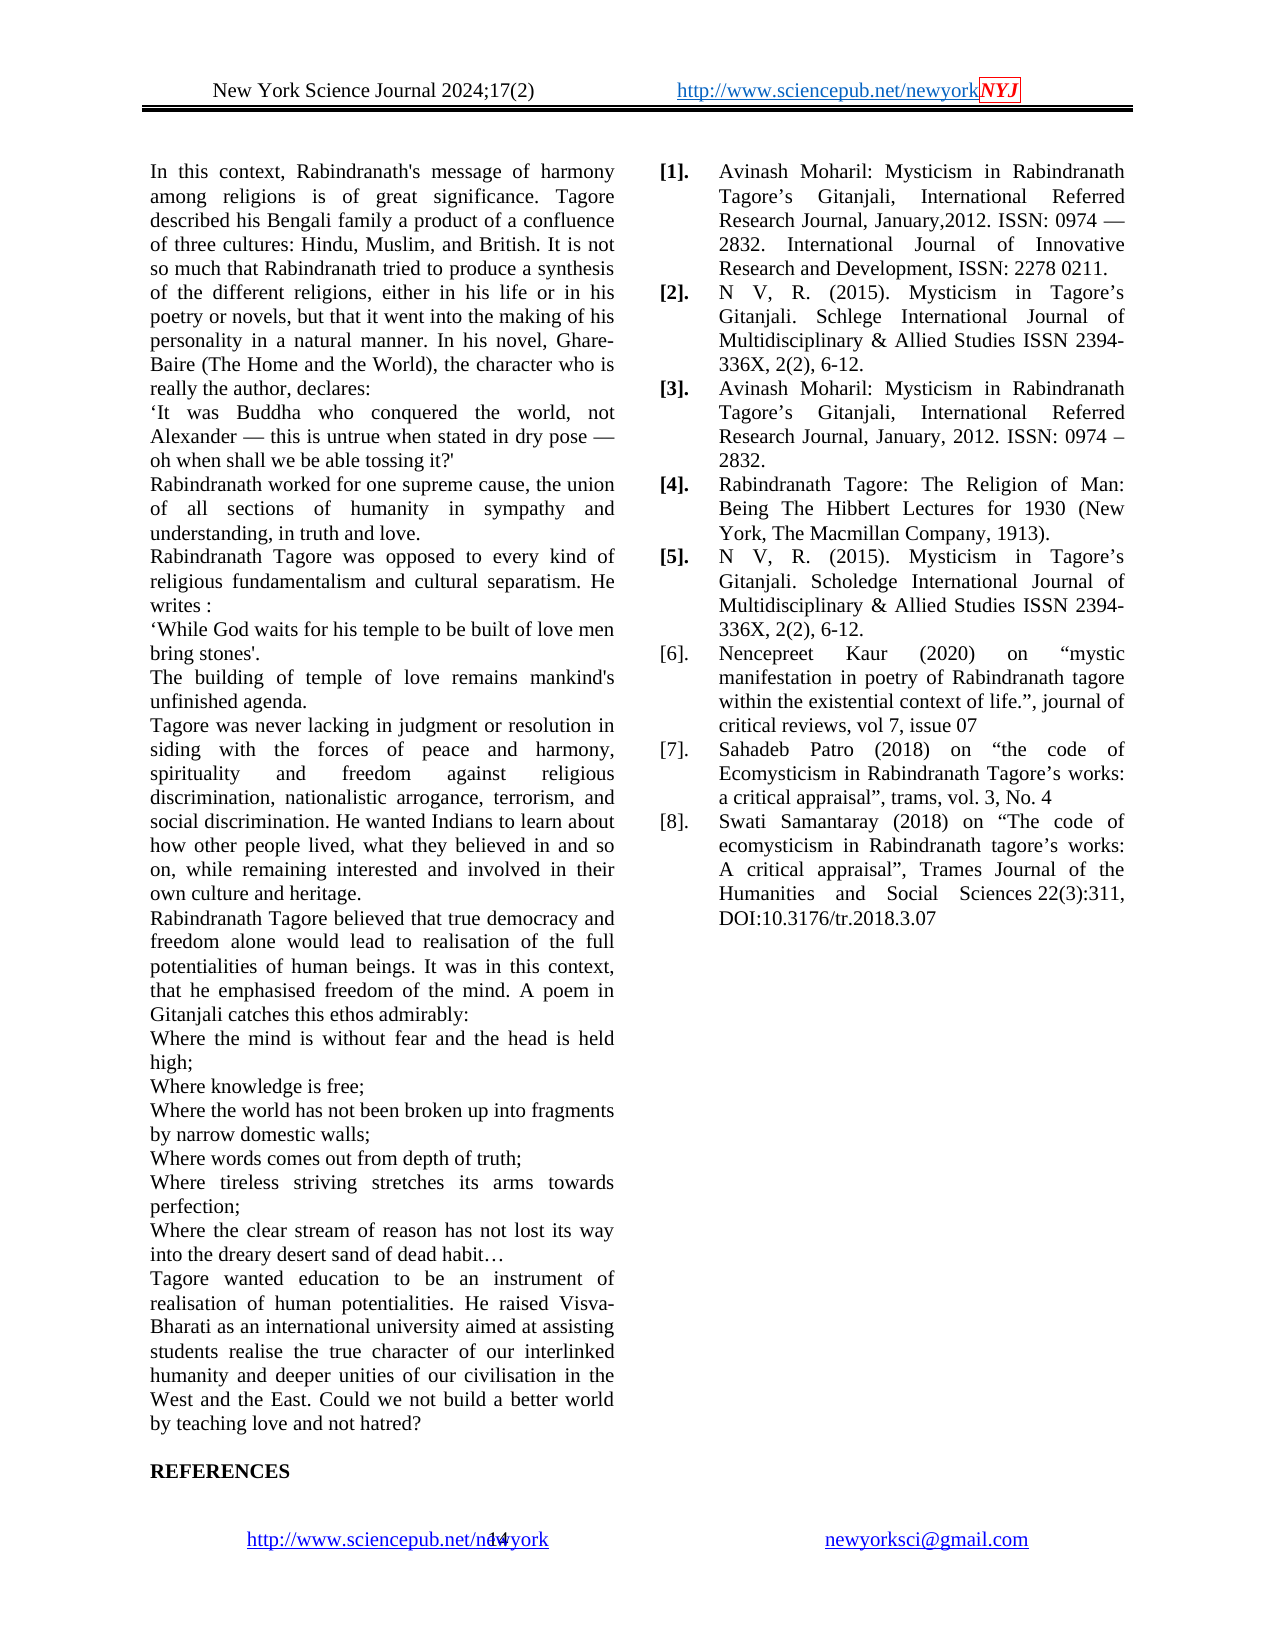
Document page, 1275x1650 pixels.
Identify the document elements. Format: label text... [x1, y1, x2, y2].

subtitle N V, R. (2015). Mysticism in Tagore’s Gitanjali. Scholedge International Journal of Multidisciplinary & Allied Studies ISSN 2394-336X, 2(2), 6-12. [659, 544, 1125, 641]
text The building of temple of love remains mankind's unfinished agenda. [150, 665, 615, 713]
text Where tireless striving stretches its arms towards perfection; [150, 1170, 615, 1218]
text Where the mind is without fear and the head is held high; [150, 1026, 615, 1074]
subtitle N V, R. (2015). Mysticism in Tagore’s Gitanjali. Schlege International Journal of Multidisciplinary & Allied Studies ISSN 2394-336X, 2(2), 6-12. [659, 280, 1125, 376]
list Swati Samantaray (2018) on “The code of ecomysticism in Rabindranath tagore’s works: A critical appraisal”, Trames Journal of the Humanities and Social Sciences 22(3):311, DOI:10.3176/tr.2018.3.07 [659, 809, 1125, 929]
text Where the clear stream of reason has not lost its way into the dreary desert sand of dead habit… [150, 1218, 615, 1266]
text Where the world has not been broken up into fragments by narrow domestic walls; [150, 1098, 615, 1146]
text Where knowledge is free; [150, 1074, 615, 1098]
text Rabindranath Tagore believed that true democracy and freedom alone would lead to realisation of the full potentialities of human beings. It was in this context, that he emphasised freedom of the mind. A poem in Gitanjali catches this ethos admirably: [150, 905, 615, 1026]
subtitle Rabindranath Tagore: The Religion of Man: Being The Hibbert Lectures for 1930 (New York, The Macmillan Company, 1913). [659, 472, 1125, 544]
text ‘It was Buddha who conquered the world, not Alexander — this is untrue when stated in dry pose — oh when shall we be able tossing it?' [150, 400, 615, 472]
list Sahadeb Patro (2018) on “the code of Ecomysticism in Rabindranath Tagore’s works: a critical appraisal”, trams, vol. 3, No. 4 [659, 737, 1125, 809]
text References [150, 1459, 615, 1483]
text Rabindranath Tagore was opposed to every kind of religious fundamentalism and cultural separatism. He writes : [150, 544, 615, 617]
text Rabindranath worked for one supreme cause, the union of all sections of humanity in sympathy and understanding, in truth and love. [150, 472, 615, 544]
text Tagore was never lacking in judgment or resolution in siding with the forces of peace and harmony, spirituality and freedom against religious discrimination, nationalistic arrogance, terrorism, and social discrimination. He wanted Indians to learn about how other people lived, what they believed in and so on, while remaining interested and involved in their own culture and heritage. [150, 713, 615, 905]
text Where words comes out from depth of truth; [150, 1146, 615, 1170]
subtitle Avinash Moharil: Mysticism in Rabindranath Tagore’s Gitanjali, International Referred Research Journal, January, 2012. ISSN: 0974 – 2832. [659, 376, 1125, 472]
list Nencepreet Kaur (2020) on “mystic manifestation in poetry of Rabindranath tagore within the existential context of life.”, journal of critical reviews, vol 7, issue 07 [659, 641, 1125, 737]
text ‘While God waits for his temple to be built of love men bring stones'. [150, 617, 615, 665]
subtitle Avinash Moharil: Mysticism in Rabindranath Tagore’s Gitanjali, International Referred Research Journal, January,2012. ISSN: 0974 — 2832. International Journal of Innovative Research and Development, ISSN: 2278 0211. [659, 159, 1125, 280]
text Tagore wanted education to be an instrument of realisation of human potentialities. He raised Visva-Bharati as an international university aimed at assisting students realise the true character of our interlinked humanity and deeper unities of our civilisation in the West and the East. Could we not build a better world by teaching love and not hatred? [150, 1266, 615, 1435]
text In this context, Rabindranath's message of harmony among religions is of great significance. Tagore described his Bengali family a product of a confluence of three cultures: Hindu, Muslim, and British. It is not so much that Rabindranath tried to produce a synthesis of the different religions, either in his life or in his poetry or novels, but that it went into the making of his personality in a natural manner. In his novel, Ghare-Baire (The Home and the World), the character who is really the author, declares: [150, 159, 615, 400]
